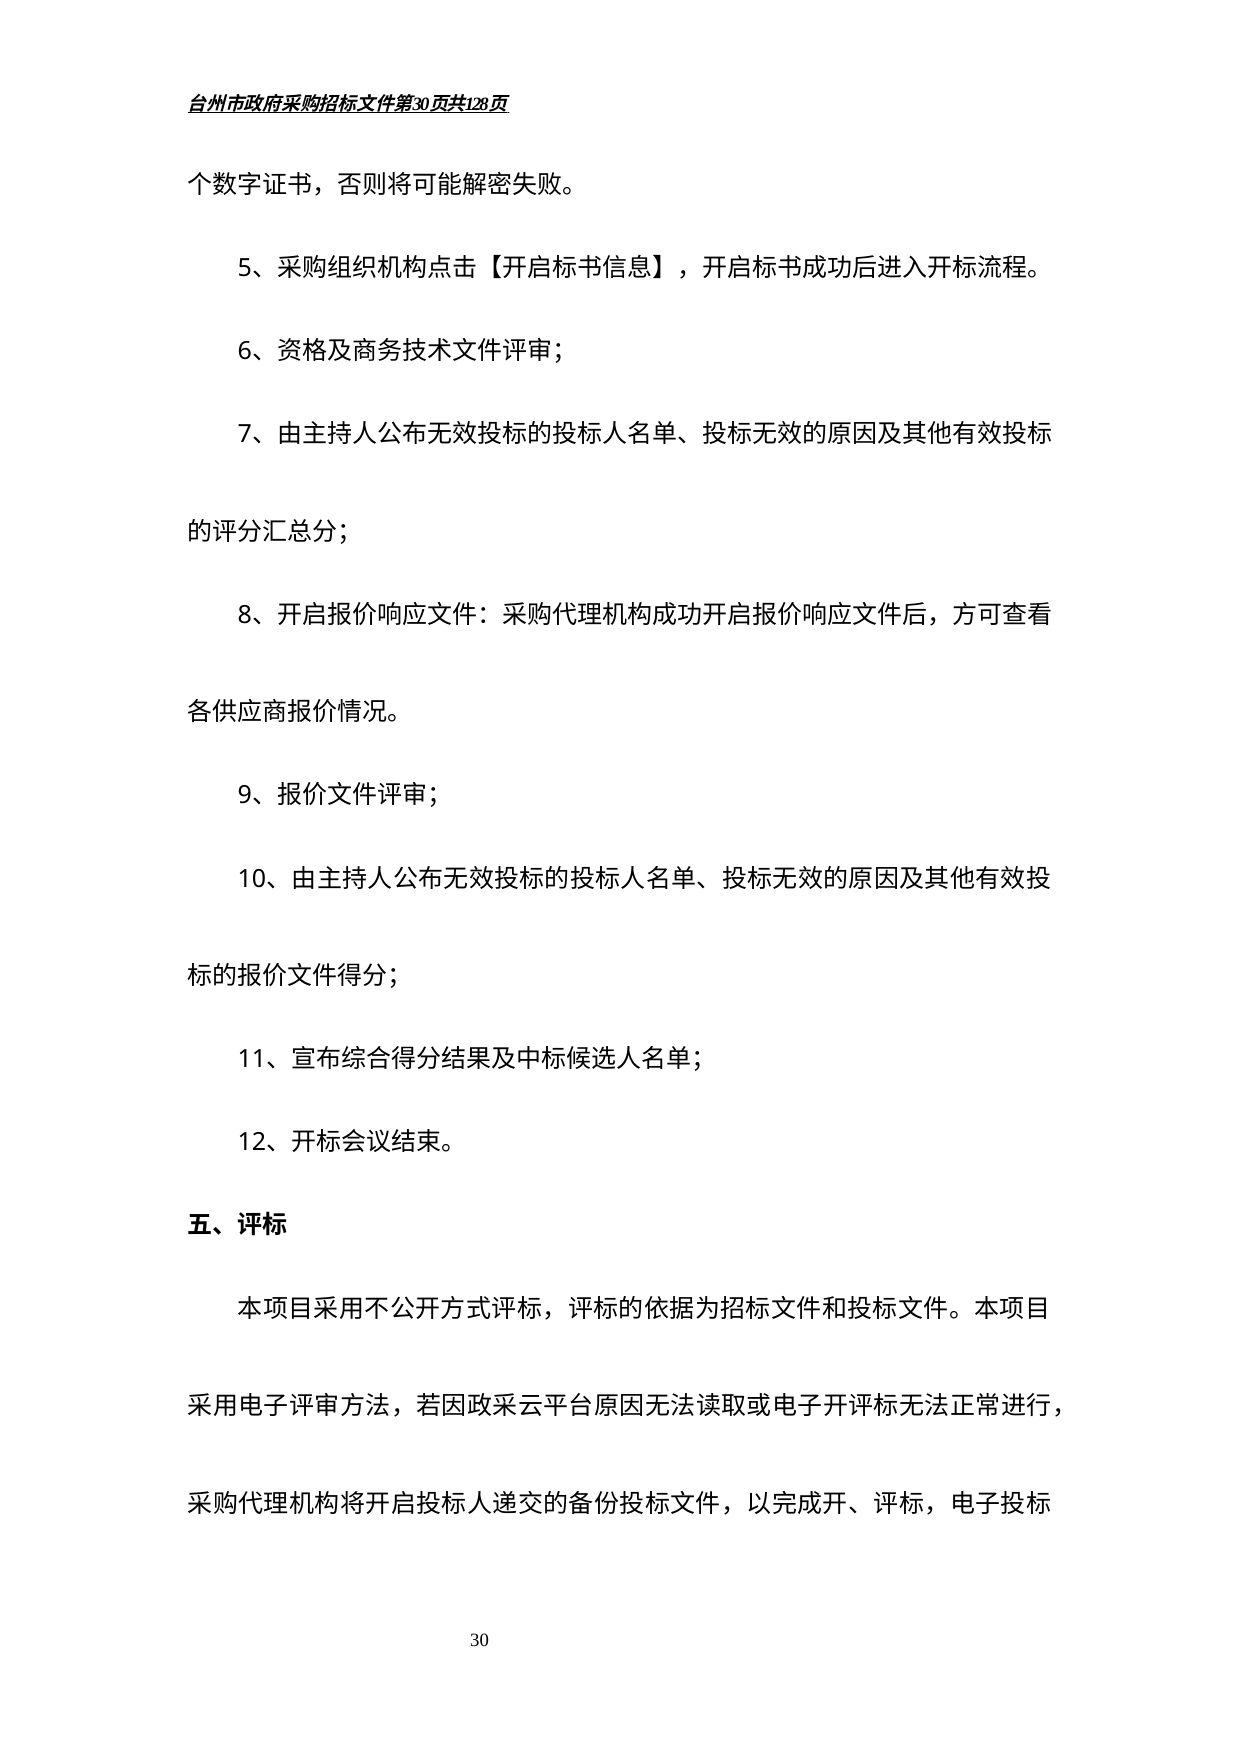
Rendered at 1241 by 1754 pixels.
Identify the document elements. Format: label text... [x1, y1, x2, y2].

text 五、评标 [187, 1191, 1053, 1256]
text 9、报价文件评审； [187, 761, 1053, 826]
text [187, 150, 1053, 215]
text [187, 1274, 1053, 1534]
text 8、开启报价响应文件：采购代理机构成功开启报价响应文件后，方可查看各供应商报价情况。 [187, 580, 1053, 742]
text 10、由主持人公布无效投标的投标人名单、投标无效的原因及其他有效投标的报价文件得分； [187, 844, 1053, 1006]
text 6、资格及商务技术文件评审； [187, 316, 1053, 381]
text 7、由主持人公布无效投标的投标人名单、投标无效的原因及其他有效投标的评分汇总分； [187, 399, 1053, 562]
text 5、采购组织机构点击【开启标书信息】，开启标书成功后进入开标流程。 [187, 233, 1053, 298]
text 12、开标会议结束。 [187, 1107, 1053, 1172]
text 11、宣布综合得分结果及中标候选人名单； [187, 1024, 1053, 1089]
